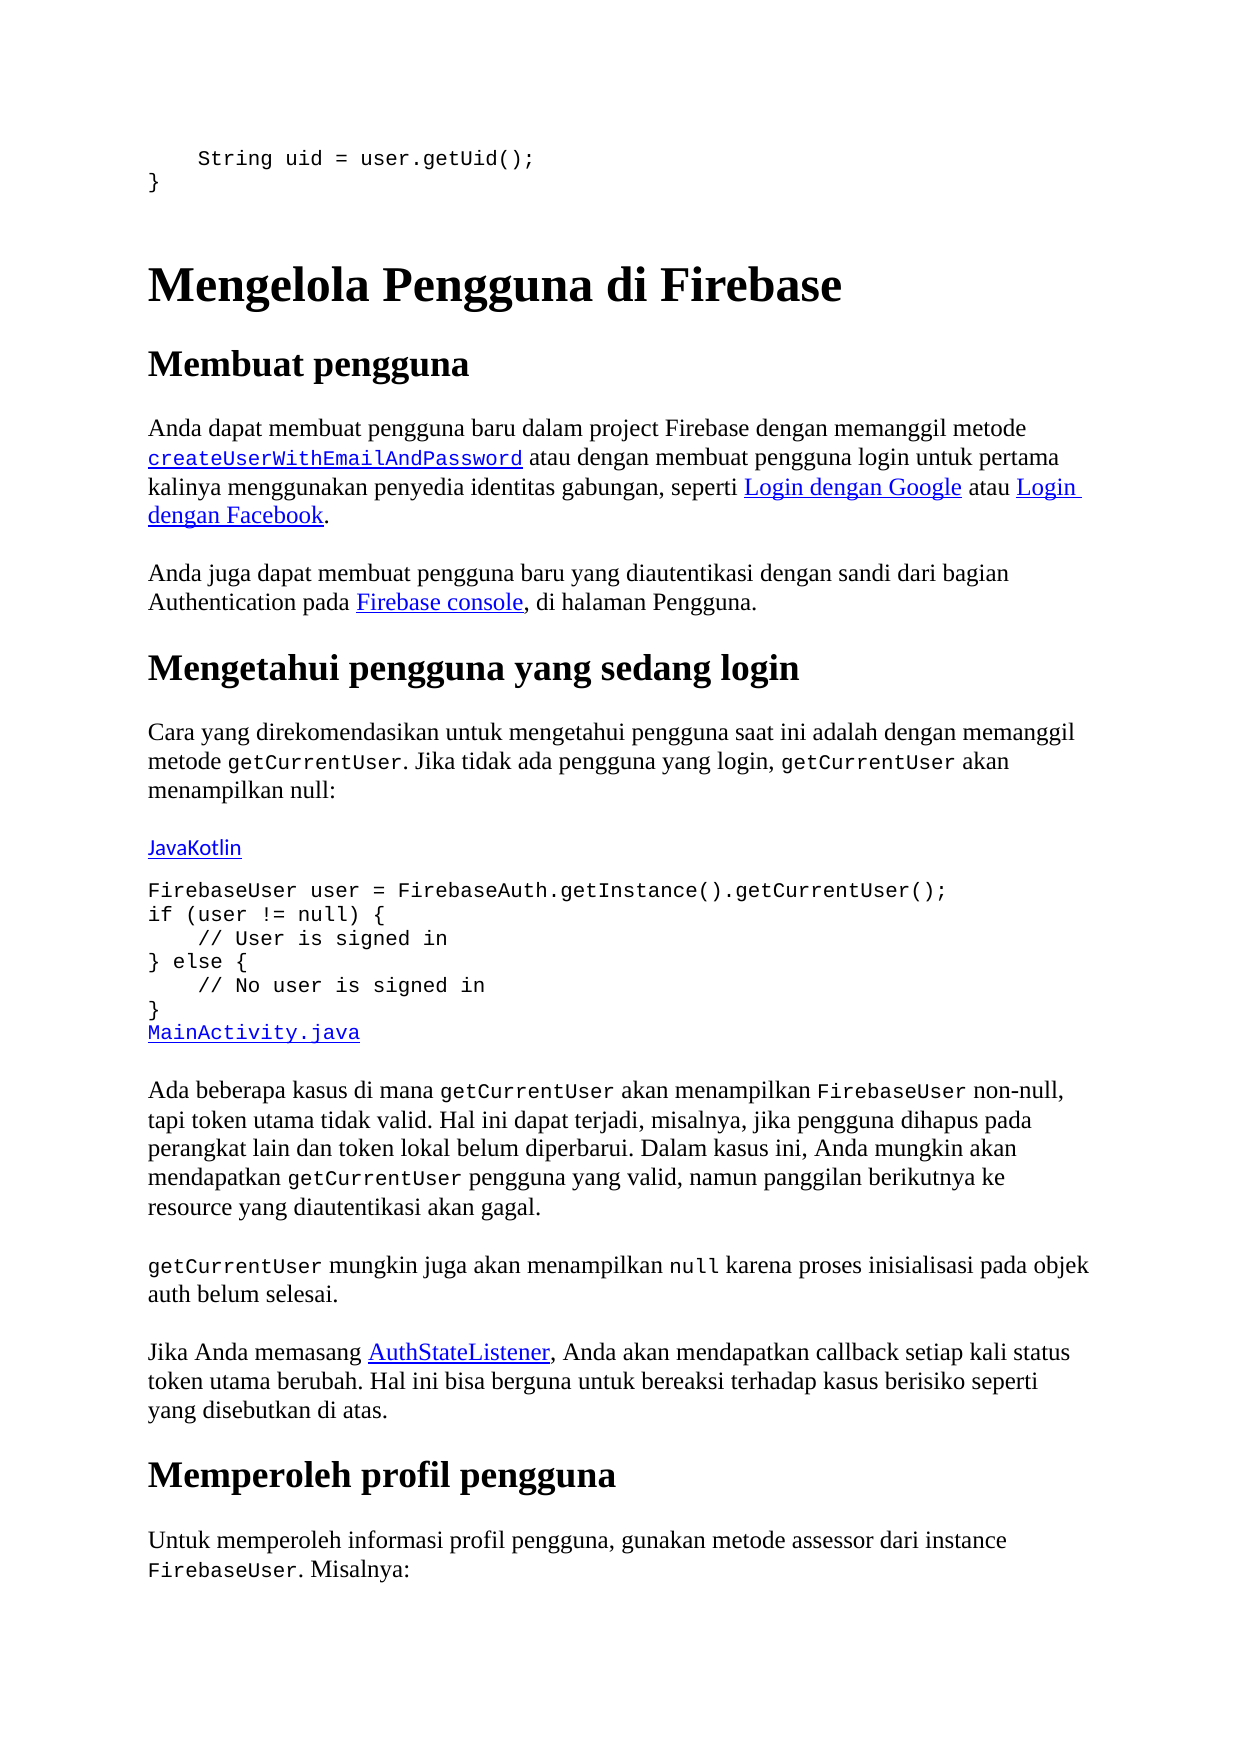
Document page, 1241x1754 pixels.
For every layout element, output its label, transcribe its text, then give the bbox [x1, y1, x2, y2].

text Untuk memperoleh informasi profil pengguna, gunakan metode assessor dari instance FirebaseUser. Misalnya: [148, 1525, 1092, 1583]
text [148, 148, 1092, 195]
subtitle Mengetahui pengguna yang sedang login [148, 645, 1092, 688]
text MainActivity.java [148, 1022, 1092, 1046]
subtitle Membuat pengguna [148, 341, 1092, 384]
text FirebaseUser user = FirebaseAuth.getInstance().getCurrentUser(); if (user != null) { // User is signed in } else { // No user is signed in } [148, 880, 1092, 1022]
text Anda juga dapat membuat pengguna baru yang diautentikasi dengan sandi dari bagian Authentication pada Firebase console, di halaman Pengguna. [148, 558, 1092, 616]
text getCurrentUser mungkin juga akan menampilkan null karena proses inisialisasi pada objek auth belum selesai. [148, 1250, 1092, 1308]
text Anda dapat membuat pengguna baru dalam project Firebase dengan memanggil metode createUserWithEmailAndPassword atau dengan membuat pengguna login untuk pertama kalinya menggunakan penyedia identitas gabungan, seperti Login dengan Google atau Login dengan Facebook. [148, 413, 1092, 529]
text JavaKotlin [148, 833, 1092, 862]
subtitle Mengelola Pengguna di Firebase [148, 254, 1092, 312]
text Cara yang direkomendasikan untuk mengetahui pengguna saat ini adalah dengan memanggil metode getCurrentUser. Jika tidak ada pengguna yang login, getCurrentUser akan menampilkan null: [148, 717, 1092, 804]
subtitle Memperoleh profil pengguna [148, 1453, 1092, 1496]
text Jika Anda memasang AuthStateListener, Anda akan mendapatkan callback setiap kali status token utama berubah. Hal ini bisa berguna untuk bereaksi terhadap kasus berisiko seperti yang disebutkan di atas. [148, 1337, 1092, 1423]
text Ada beberapa kasus di mana getCurrentUser akan menampilkan FirebaseUser non-null, tapi token utama tidak valid. Hal ini dapat terjadi, misalnya, jika pengguna dihapus pada perangkat lain dan token lokal belum diperbarui. Dalam kasus ini, Anda mungkin akan mendapatkan getCurrentUser pengguna yang valid, namun panggilan berikutnya ke resource yang diautentikasi akan gagal. [148, 1075, 1092, 1221]
